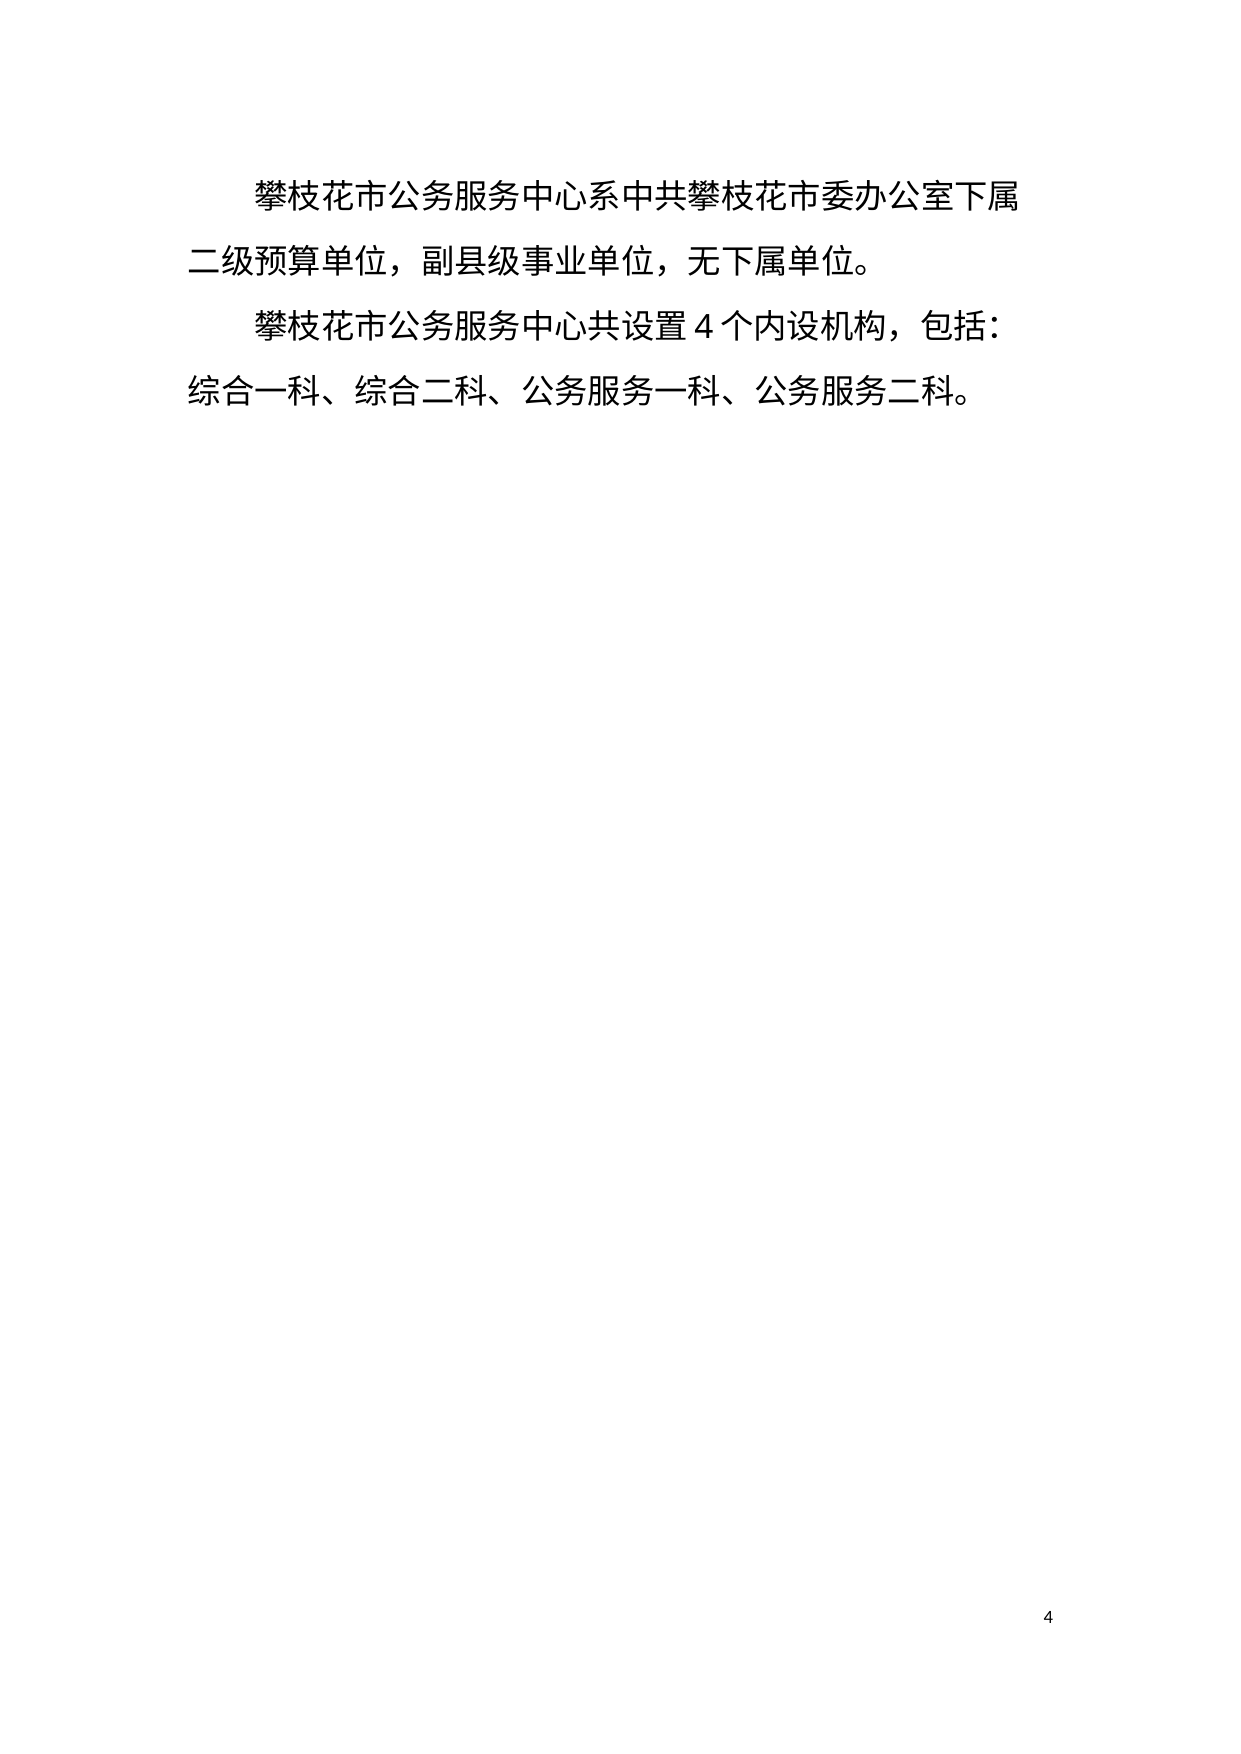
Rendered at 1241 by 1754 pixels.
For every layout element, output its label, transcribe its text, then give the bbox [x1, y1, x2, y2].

text 攀枝花市公务服务中心共设置4个内设机构，包括：综合一科、综合二科、公务服务一科、公务服务二科。 [187, 292, 1053, 422]
text 攀枝花市公务服务中心系中共攀枝花市委办公室下属二级预算单位，副县级事业单位，无下属单位。 [187, 162, 1053, 292]
